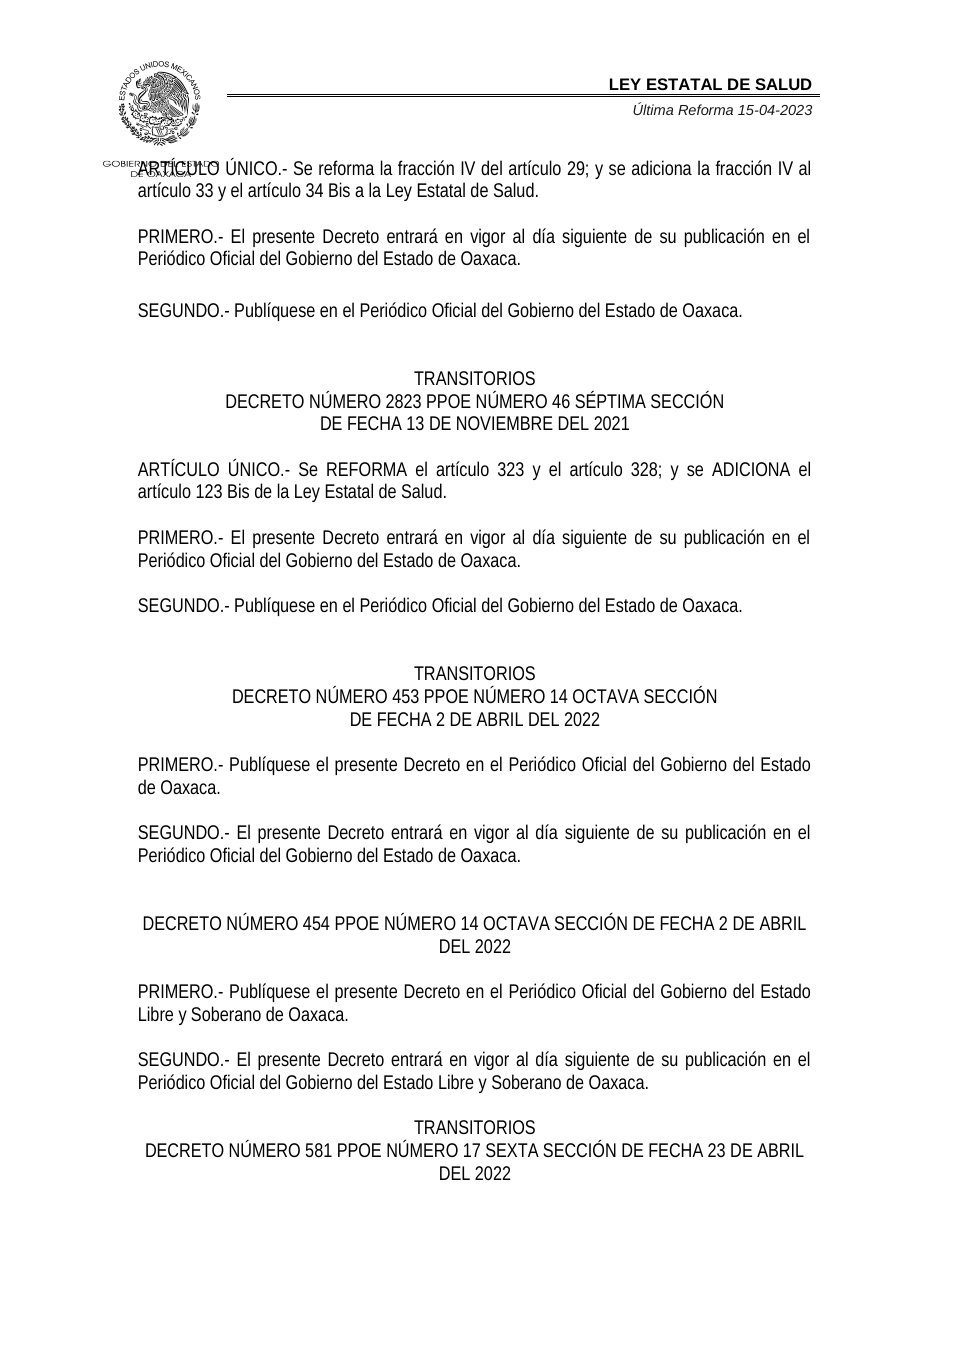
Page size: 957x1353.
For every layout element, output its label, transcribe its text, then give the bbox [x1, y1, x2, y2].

text SEGUNDO.- El presente Decreto entrará en vigor al día siguiente de su publicación en el Periódico Oficial del Gobierno del Estado Libre y Soberano de Oaxaca. [138, 1048, 812, 1093]
text DECRETO NÚMERO 581 PPOE NÚMERO 17 SEXTA SECCIÓN DE FECHA 23 DE ABRIL DEL 2022 [138, 1139, 812, 1184]
text SEGUNDO.- Publíquese en el Periódico Oficial del Gobierno del Estado de Oaxaca. [138, 594, 812, 617]
picture [100, 59, 222, 180]
text ARTÍCULO ÚNICO.- Se REFORMA el artículo 323 y el artículo 328; y se ADICIONA el artículo 123 Bis de la Ley Estatal de Salud. [138, 458, 812, 503]
text TRANSITORIOS [138, 1116, 812, 1139]
text DE FECHA 2 DE ABRIL DEL 2022 [138, 707, 812, 730]
text PRIMERO.- Publíquese el presente Decreto en el Periódico Oficial del Gobierno del Estado de Oaxaca. [138, 753, 812, 798]
text PRIMERO.- Publíquese el presente Decreto en el Periódico Oficial del Gobierno del Estado Libre y Soberano de Oaxaca. [138, 980, 812, 1025]
text TRANSITORIOS [138, 662, 812, 685]
text PRIMERO.- El presente Decreto entrará en vigor al día siguiente de su publicación en el Periódico Oficial del Gobierno del Estado de Oaxaca. [138, 526, 812, 571]
text TRANSITORIOS [138, 367, 812, 389]
text SEGUNDO.- Publíquese en el Periódico Oficial del Gobierno del Estado de Oaxaca. [138, 299, 812, 321]
text DECRETO NÚMERO 454 PPOE NÚMERO 14 OCTAVA SECCIÓN DE FECHA 2 DE ABRIL DEL 2022 [138, 912, 812, 957]
text DE FECHA 13 DE NOVIEMBRE DEL 2021 [138, 412, 812, 435]
text PRIMERO.- El presente Decreto entrará en vigor al día siguiente de su publicación en el Periódico Oficial del Gobierno del Estado de Oaxaca. [138, 224, 812, 270]
text DECRETO NÚMERO 2823 PPOE NÚMERO 46 SÉPTIMA SECCIÓN [138, 389, 812, 412]
text DECRETO NÚMERO 453 PPOE NÚMERO 14 OCTAVA SECCIÓN [138, 685, 812, 707]
text ARTÍCULO ÚNICO.- Se reforma la fracción IV del artículo 29; y se adiciona la fracción IV al artículo 33 y el artículo 34 Bis a la Ley Estatal de Salud. [138, 156, 812, 202]
text SEGUNDO.- El presente Decreto entrará en vigor al día siguiente de su publicación en el Periódico Oficial del Gobierno del Estado de Oaxaca. [138, 821, 812, 866]
